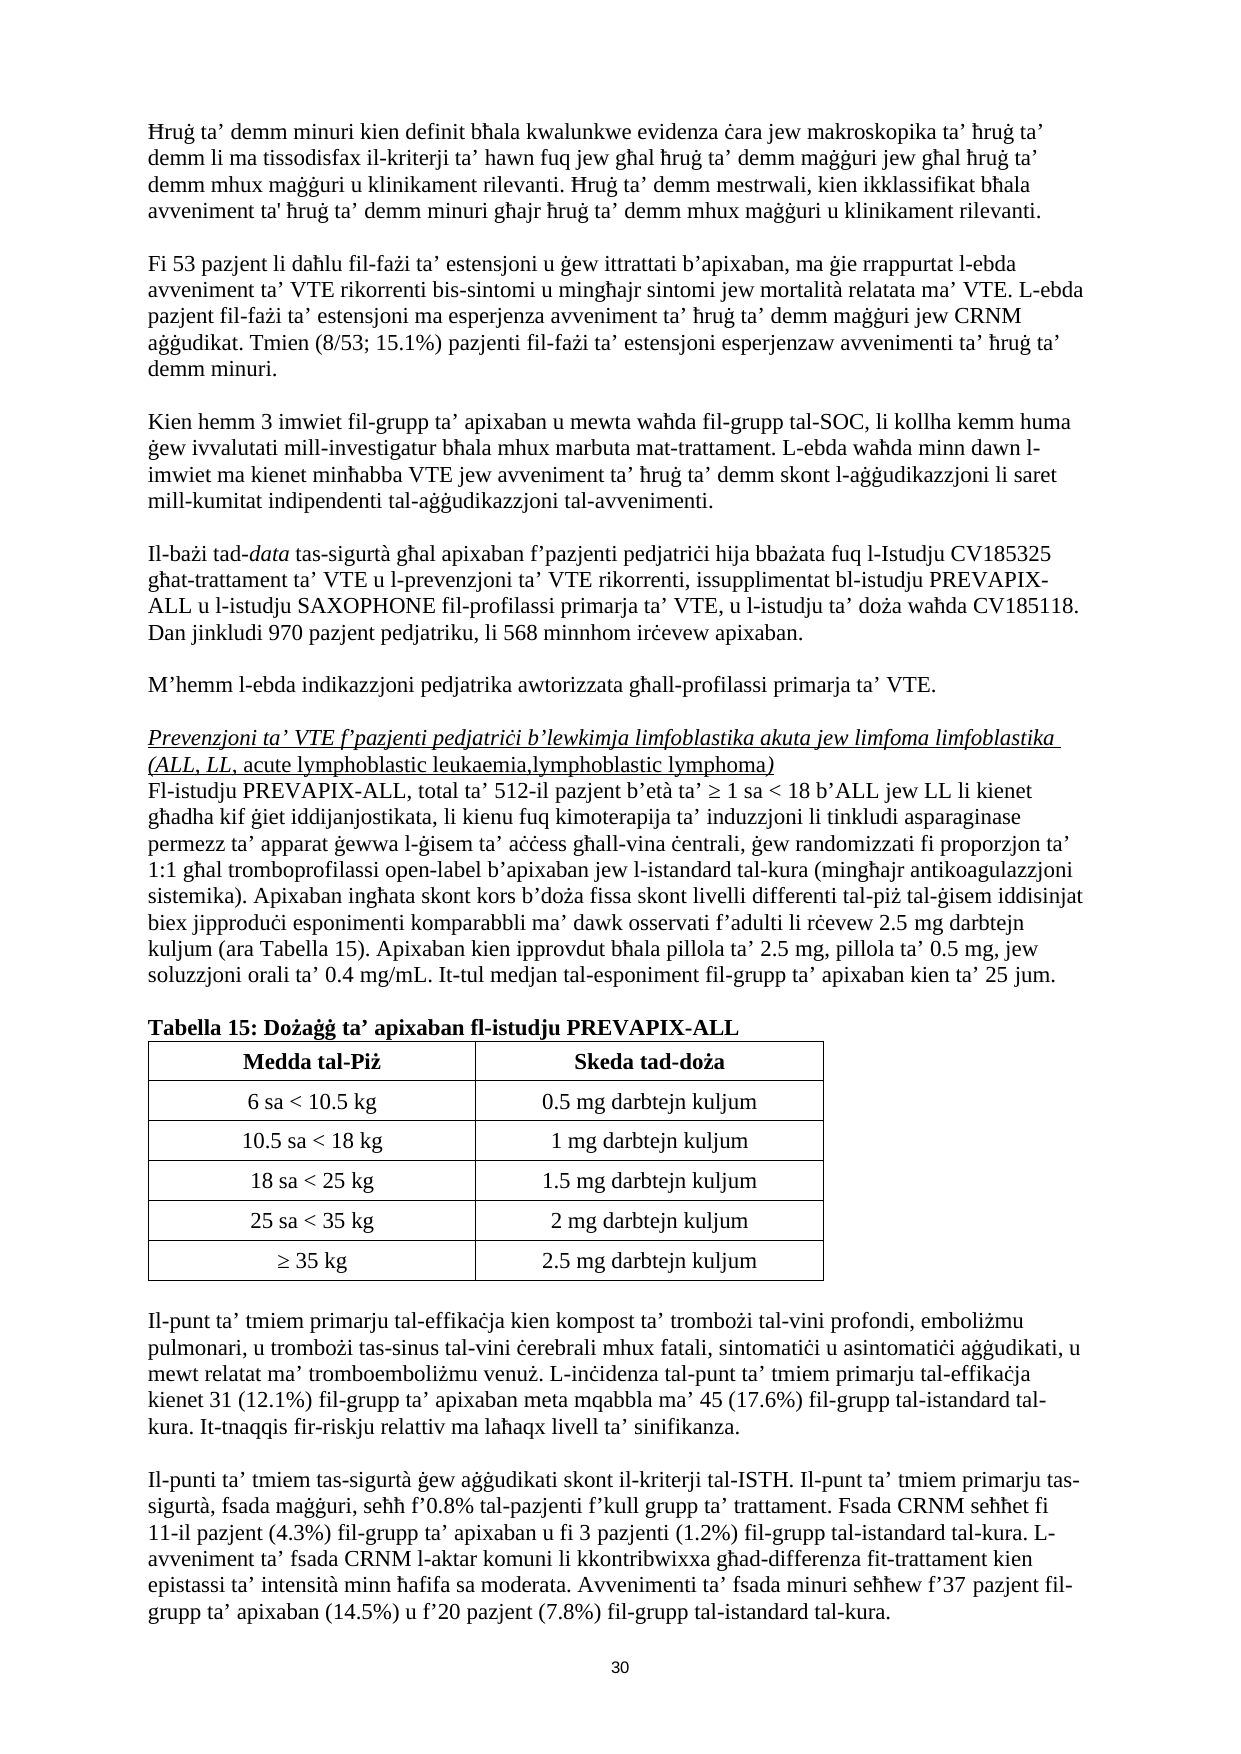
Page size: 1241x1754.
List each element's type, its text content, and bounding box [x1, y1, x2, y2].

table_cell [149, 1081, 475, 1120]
text Prevenzjoni ta’ VTE f’pazjenti pedjatriċi b’lewkimja limfoblastika akuta jew limfoma limfoblastika (ALL, LL, acute lymphoblastic leukaemia,lymphoblastic lymphoma) [148, 724, 1093, 777]
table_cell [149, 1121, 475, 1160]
list M’hemm l-ebda indikazzjoni pedjatrika awtorizzata għall-profilassi primarja ta’ VTE. [148, 672, 1093, 698]
list Il-punti ta’ tmiem tas-sigurtà ġew aġġudikati skont il-kriterji tal-ISTH. Il-punt ta’ tmiem primarju tas-sigurtà, fsada maġġuri, seħħ f’0.8% tal-pazjenti f’kull grupp ta’ trattament. Fsada CRNM seħħet fi 11-il pazjent (4.3%) fil-grupp ta’ apixaban u fi 3 pazjenti (1.2%) fil-grupp tal-istandard tal-kura. L-avveniment ta’ fsada CRNM l-aktar komuni li kkontribwixxa għad-differenza fit-trattament kien epistassi ta’ intensità minn ħafifa sa moderata. Avvenimenti ta’ fsada minuri seħħew f’37 pazjent fil-grupp ta’ apixaban (14.5%) u f’20 pazjent (7.8%) fil-grupp tal-istandard tal-kura. [148, 1466, 1093, 1624]
text Fi 53 pazjent li daħlu fil-fażi ta’ estensjoni u ġew ittrattati b’apixaban, ma ġie rrappurtat l-ebda avveniment ta’ VTE rikorrenti bis-sintomi u mingħajr sintomi jew mortalità relatata ma’ VTE. L-ebda pazjent fil-fażi ta’ estensjoni ma esperjenza avveniment ta’ ħruġ ta’ demm maġġuri jew CRNM aġġudikat. Tmien (8/53; 15.1%) pazjenti fil-fażi ta’ estensjoni esperjenzaw avvenimenti ta’ ħruġ ta’ demm minuri. [148, 250, 1093, 382]
text Il-punt ta’ tmiem primarju tal-effikaċja kien kompost ta’ trombożi tal-vini profondi, emboliżmu pulmonari, u trombożi tas-sinus tal-vini ċerebrali mhux fatali, sintomatiċi u asintomatiċi aġġudikati, u mewt relatat ma’ tromboemboliżmu venuż. L-inċidenza tal-punt ta’ tmiem primarju tal-effikaċja kienet 31 (12.1%) fil-grupp ta’ apixaban meta mqabbla ma’ 45 (17.6%) fil-grupp tal-istandard tal-kura. It-tnaqqis fir-riskju relattiv ma laħaqx livell ta’ sinifikanza. [148, 1307, 1093, 1439]
text Tabella 15: Dożaġġ ta’ apixaban fl-istudju PREVAPIX-ALL [148, 1014, 1093, 1041]
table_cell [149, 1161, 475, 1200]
list Kien hemm 3 imwiet fil-grupp ta’ apixaban u mewta waħda fil-grupp tal-SOC, li kollha kemm huma ġew ivvalutati mill-investigatur bħala mhux marbuta mat-trattament. L-ebda waħda minn dawn l-imwiet ma kienet minħabba VTE jew avveniment ta’ ħruġ ta’ demm skont l-aġġudikazzjoni li saret mill-kumitat indipendenti tal-aġġudikazzjoni tal-avvenimenti. [148, 408, 1093, 513]
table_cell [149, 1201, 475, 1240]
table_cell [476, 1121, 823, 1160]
text Fl-istudju PREVAPIX-ALL, total ta’ 512-il pazjent b’età ta’ ≥ 1 sa < 18 b’ALL jew LL li kienet għadha kif ġiet iddijanjostikata, li kienu fuq kimoterapija ta’ induzzjoni li tinkludi asparaginase permezz ta’ apparat ġewwa l-ġisem ta’ aċċess għall-vina ċentrali, ġew randomizzati fi proporzjon ta’ 1:1 għal tromboprofilassi open-label b’apixaban jew l-istandard tal-kura (mingħajr antikoagulazzjoni sistemika). Apixaban ingħata skont kors b’doża fissa skont livelli differenti tal-piż tal-ġisem iddisinjat biex jipproduċi esponimenti komparabbli ma’ dawk osservati f’adulti li rċevew 2.5 mg darbtejn kuljum (ara Tabella 15). Apixaban kien ipprovdut bħala pillola ta’ 2.5 mg, pillola ta’ 0.5 mg, jew soluzzjoni orali ta’ 0.4 mg/mL. It-tul medjan tal-esponiment fil-grupp ta’ apixaban kien ta’ 25 jum. [148, 777, 1093, 988]
list Il-bażi tad-data tas-sigurtà għal apixaban f’pazjenti pedjatriċi hija bbażata fuq l-Istudju CV185325 għat-trattament ta’ VTE u l-prevenzjoni ta’ VTE rikorrenti, issupplimentat bl-istudju PREVAPIX-ALL u l-istudju SAXOPHONE fil-profilassi primarja ta’ VTE, u l-istudju ta’ doża waħda CV185118. Dan jinkludi 970 pazjent pedjatriku, li 568 minnhom irċevew apixaban. [148, 540, 1093, 645]
text Ħruġ ta’ demm minuri kien definit bħala kwalunkwe evidenza ċara jew makroskopika ta’ ħruġ ta’ demm li ma tissodisfax il-kriterji ta’ hawn fuq jew għal ħruġ ta’ demm maġġuri jew għal ħruġ ta’ demm mhux maġġuri u klinikament rilevanti. Ħruġ ta’ demm mestrwali, kien ikklassifikat bħala avveniment ta' ħruġ ta’ demm minuri għajr ħruġ ta’ demm mhux maġġuri u klinikament rilevanti. [148, 118, 1093, 223]
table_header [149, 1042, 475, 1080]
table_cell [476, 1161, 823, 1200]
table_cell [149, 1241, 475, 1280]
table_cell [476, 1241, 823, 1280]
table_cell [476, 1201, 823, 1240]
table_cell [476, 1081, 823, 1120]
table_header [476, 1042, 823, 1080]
